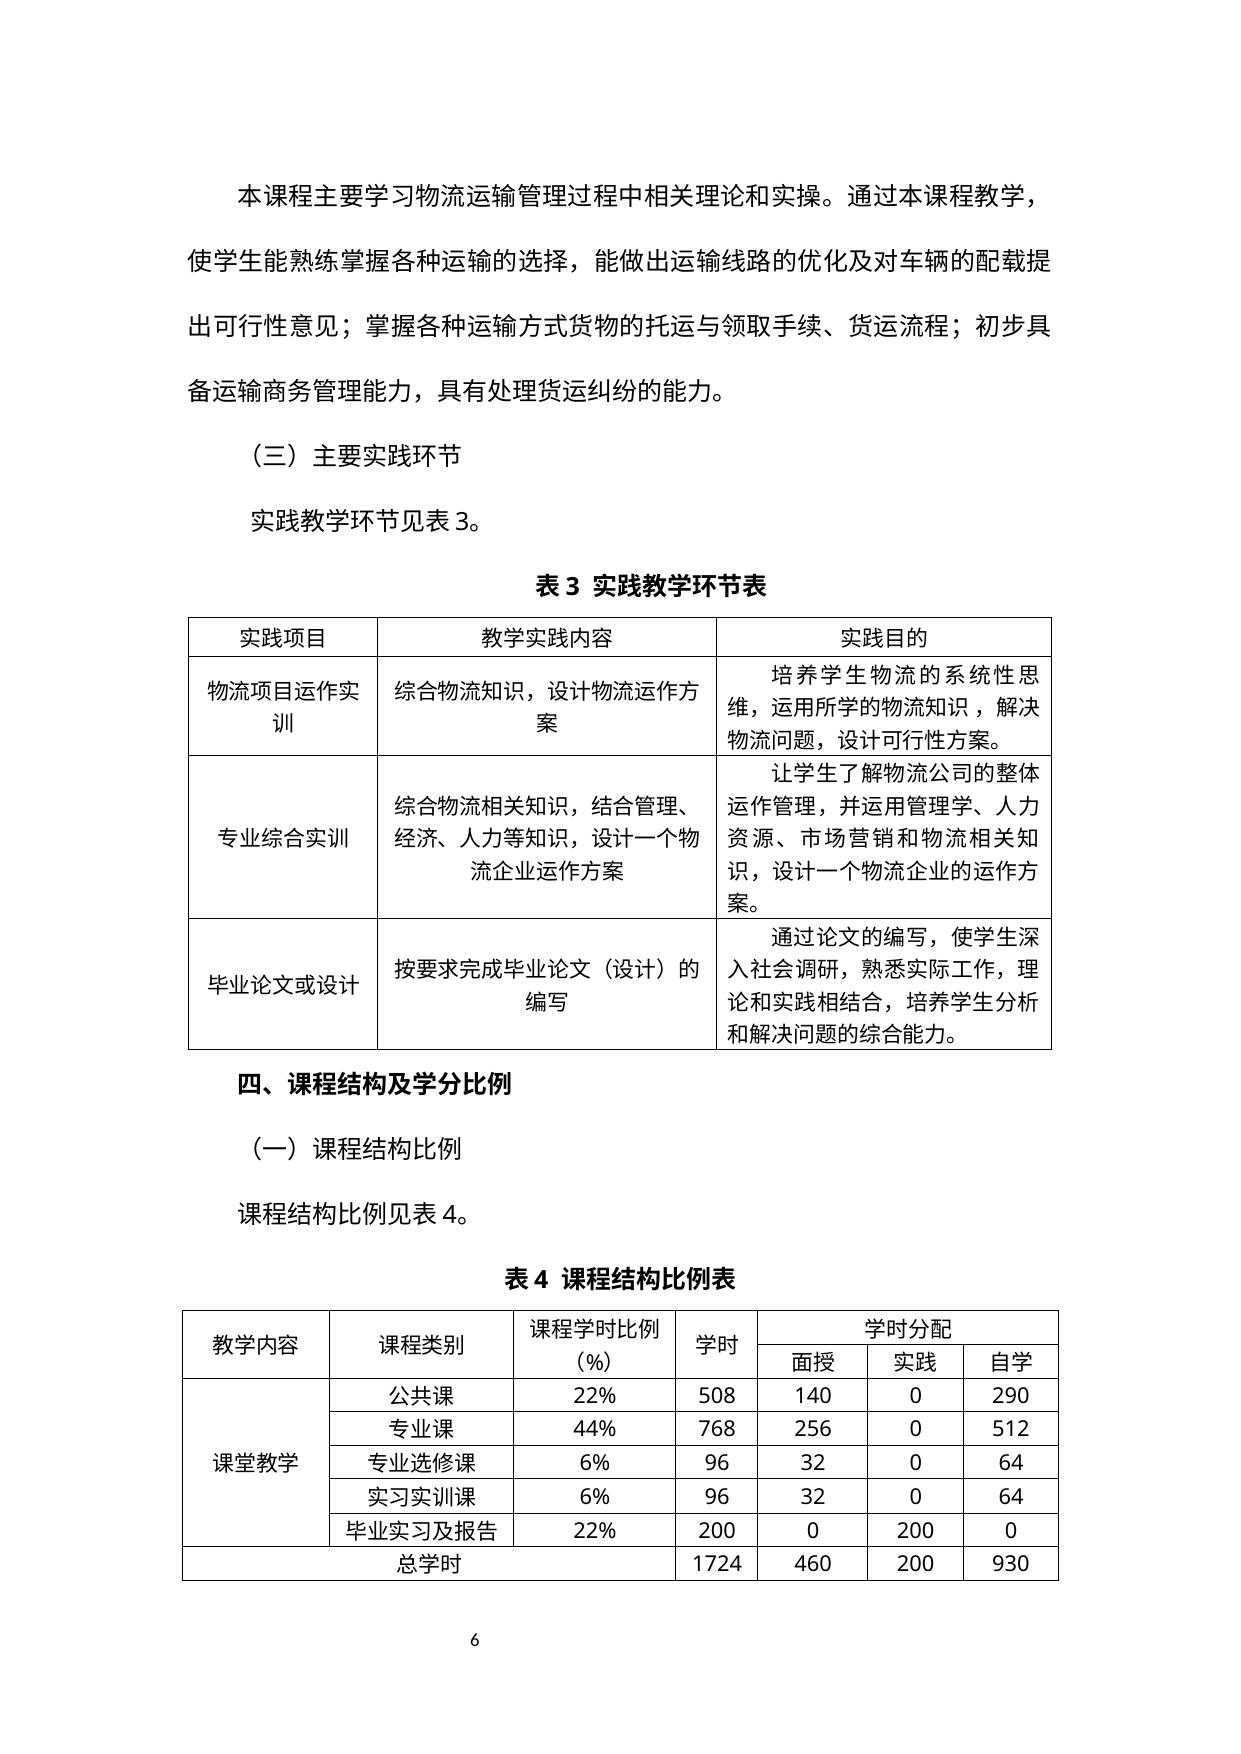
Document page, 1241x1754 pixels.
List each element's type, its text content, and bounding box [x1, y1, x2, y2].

table_cell 22% [514, 1379, 675, 1411]
text 表3 实践教学环节表 [187, 552, 1053, 617]
table_cell 140 [758, 1379, 867, 1411]
table_cell 96 [676, 1446, 757, 1478]
table_cell 0 [868, 1446, 963, 1478]
table_cell 毕业实习及报告 [330, 1514, 513, 1546]
table_cell 512 [964, 1412, 1058, 1444]
table_cell 0 [758, 1514, 867, 1546]
table_cell 768 [676, 1412, 757, 1444]
table_header 实践目的 [717, 618, 1051, 656]
text 课程结构比例见表4。 [187, 1180, 1053, 1245]
table_cell 200 [868, 1514, 963, 1546]
table_cell 课堂教学 [183, 1379, 329, 1546]
table_cell 毕业论文或设计 [189, 919, 377, 1049]
table_cell 96 [676, 1479, 757, 1512]
text 本课程主要学习物流运输管理过程中相关理论和实操。通过本课程教学，使学生能熟练掌握各种运输的选择，能做出运输线路的优化及对车辆的配载提出可行性意见；掌握各种运输方式货物的托运与领取手续、货运流程；初步具备运输商务管理能力，具有处理货运纠纷的能力。 [187, 162, 1053, 422]
text （一）课程结构比例 [187, 1115, 1053, 1180]
table_cell 64 [964, 1446, 1058, 1478]
table_cell 0 [868, 1479, 963, 1512]
table_cell 200 [868, 1547, 963, 1579]
table_cell 公共课 [330, 1379, 513, 1411]
table_header 实践项目 [189, 618, 377, 656]
table_cell 32 [758, 1479, 867, 1512]
table_cell 面授 [758, 1345, 867, 1377]
table_cell 44% [514, 1412, 675, 1444]
table_cell 专业综合实训 [189, 756, 377, 918]
table_cell 1724 [676, 1547, 757, 1579]
table_header 学时分配 [758, 1311, 1058, 1344]
table_cell 0 [868, 1412, 963, 1444]
table_cell 实践 [868, 1345, 963, 1377]
table_cell 930 [964, 1547, 1058, 1579]
table_cell 256 [758, 1412, 867, 1444]
table_cell 总学时 [183, 1547, 675, 1579]
table_cell 6% [514, 1446, 675, 1478]
text 表4 课程结构比例表 [187, 1245, 1053, 1310]
table_cell 综合物流知识，设计物流运作方案 [378, 657, 716, 755]
table_header 学时 [676, 1311, 757, 1377]
table_cell 32 [758, 1446, 867, 1478]
table_cell 460 [758, 1547, 867, 1579]
table_cell 自学 [964, 1345, 1058, 1377]
table_header 教学内容 [183, 1311, 329, 1377]
table_cell 专业选修课 [330, 1446, 513, 1478]
table_cell 实习实训课 [330, 1479, 513, 1512]
table_cell 0 [964, 1514, 1058, 1546]
table_cell 综合物流相关知识，结合管理、经济、人力等知识，设计一个物流企业运作方案 [378, 756, 716, 918]
table_cell 物流项目运作实训 [189, 657, 377, 755]
table_cell 22% [514, 1514, 675, 1546]
table_cell 按要求完成毕业论文（设计）的编写 [378, 919, 716, 1049]
table_cell 0 [868, 1379, 963, 1411]
table_cell 专业课 [330, 1412, 513, 1444]
table_cell 6% [514, 1479, 675, 1512]
table_cell 200 [676, 1514, 757, 1546]
table_header 课程类别 [330, 1311, 513, 1377]
table_cell 64 [964, 1479, 1058, 1512]
table_cell 290 [964, 1379, 1058, 1411]
text （三）主要实践环节 [187, 422, 1053, 487]
table_header 课程学时比例 （%） [514, 1311, 675, 1377]
table_header 教学实践内容 [378, 618, 716, 656]
table_cell 让学生了解物流公司的整体运作管理，并运用管理学、人力资源、市场营销和物流相关知识，设计一个物流企业的运作方案。 [717, 756, 1051, 918]
table_cell 通过论文的编写，使学生深入社会调研，熟悉实际工作，理论和实践相结合，培养学生分析和解决问题的综合能力。 [717, 919, 1051, 1049]
table_cell 508 [676, 1379, 757, 1411]
text 四、课程结构及学分比例 [187, 1050, 1053, 1115]
text 实践教学环节见表3。 [187, 487, 1053, 552]
table_cell 培养学生物流的系统性思维，运用所学的物流知识 ，解决物流问题，设计可行性方案。 [717, 657, 1051, 755]
